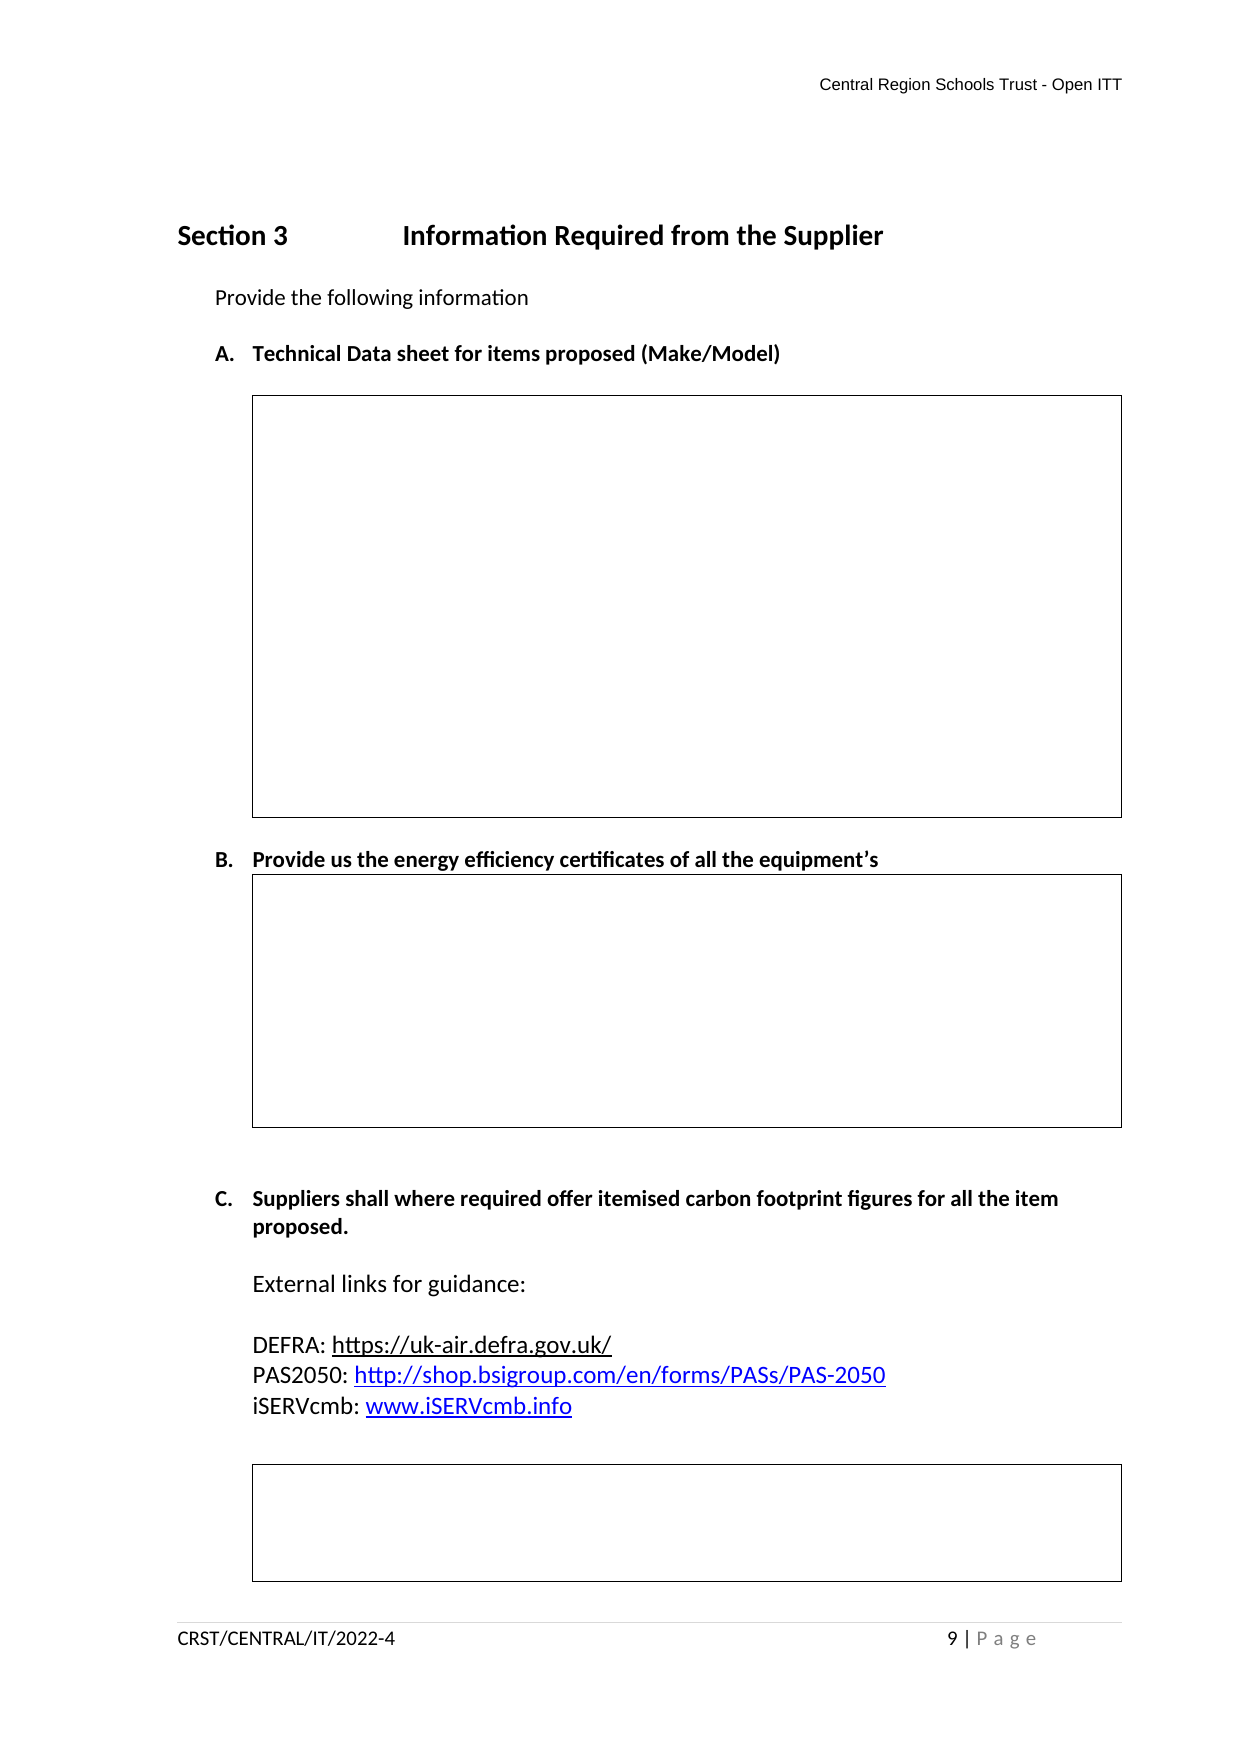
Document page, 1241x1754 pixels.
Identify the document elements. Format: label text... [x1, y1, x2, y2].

list Provide us the energy efficiency certificates of all the equipment’s [215, 846, 1122, 874]
table_header [253, 1465, 1121, 1581]
list Suppliers shall where required offer itemised carbon footprint figures for all the item proposed. [215, 1184, 1122, 1240]
table_header [253, 396, 1121, 817]
list Technical Data sheet for items proposed (Make/Model) [215, 339, 1122, 367]
subtitle Section 3 Information Required from the Supplier [177, 217, 1122, 253]
list DEFRA: https://uk-air.defra.gov.uk/ [252, 1329, 1122, 1359]
list iSERVcmb: www.iSERVcmb.info [252, 1390, 1122, 1421]
list PAS2050: http://shop.bsigroup.com/en/forms/PASs/PAS-2050 [252, 1359, 1122, 1390]
list External links for guidance: [252, 1268, 1122, 1298]
list Provide the following information [177, 283, 1122, 311]
table_header [253, 875, 1121, 1127]
